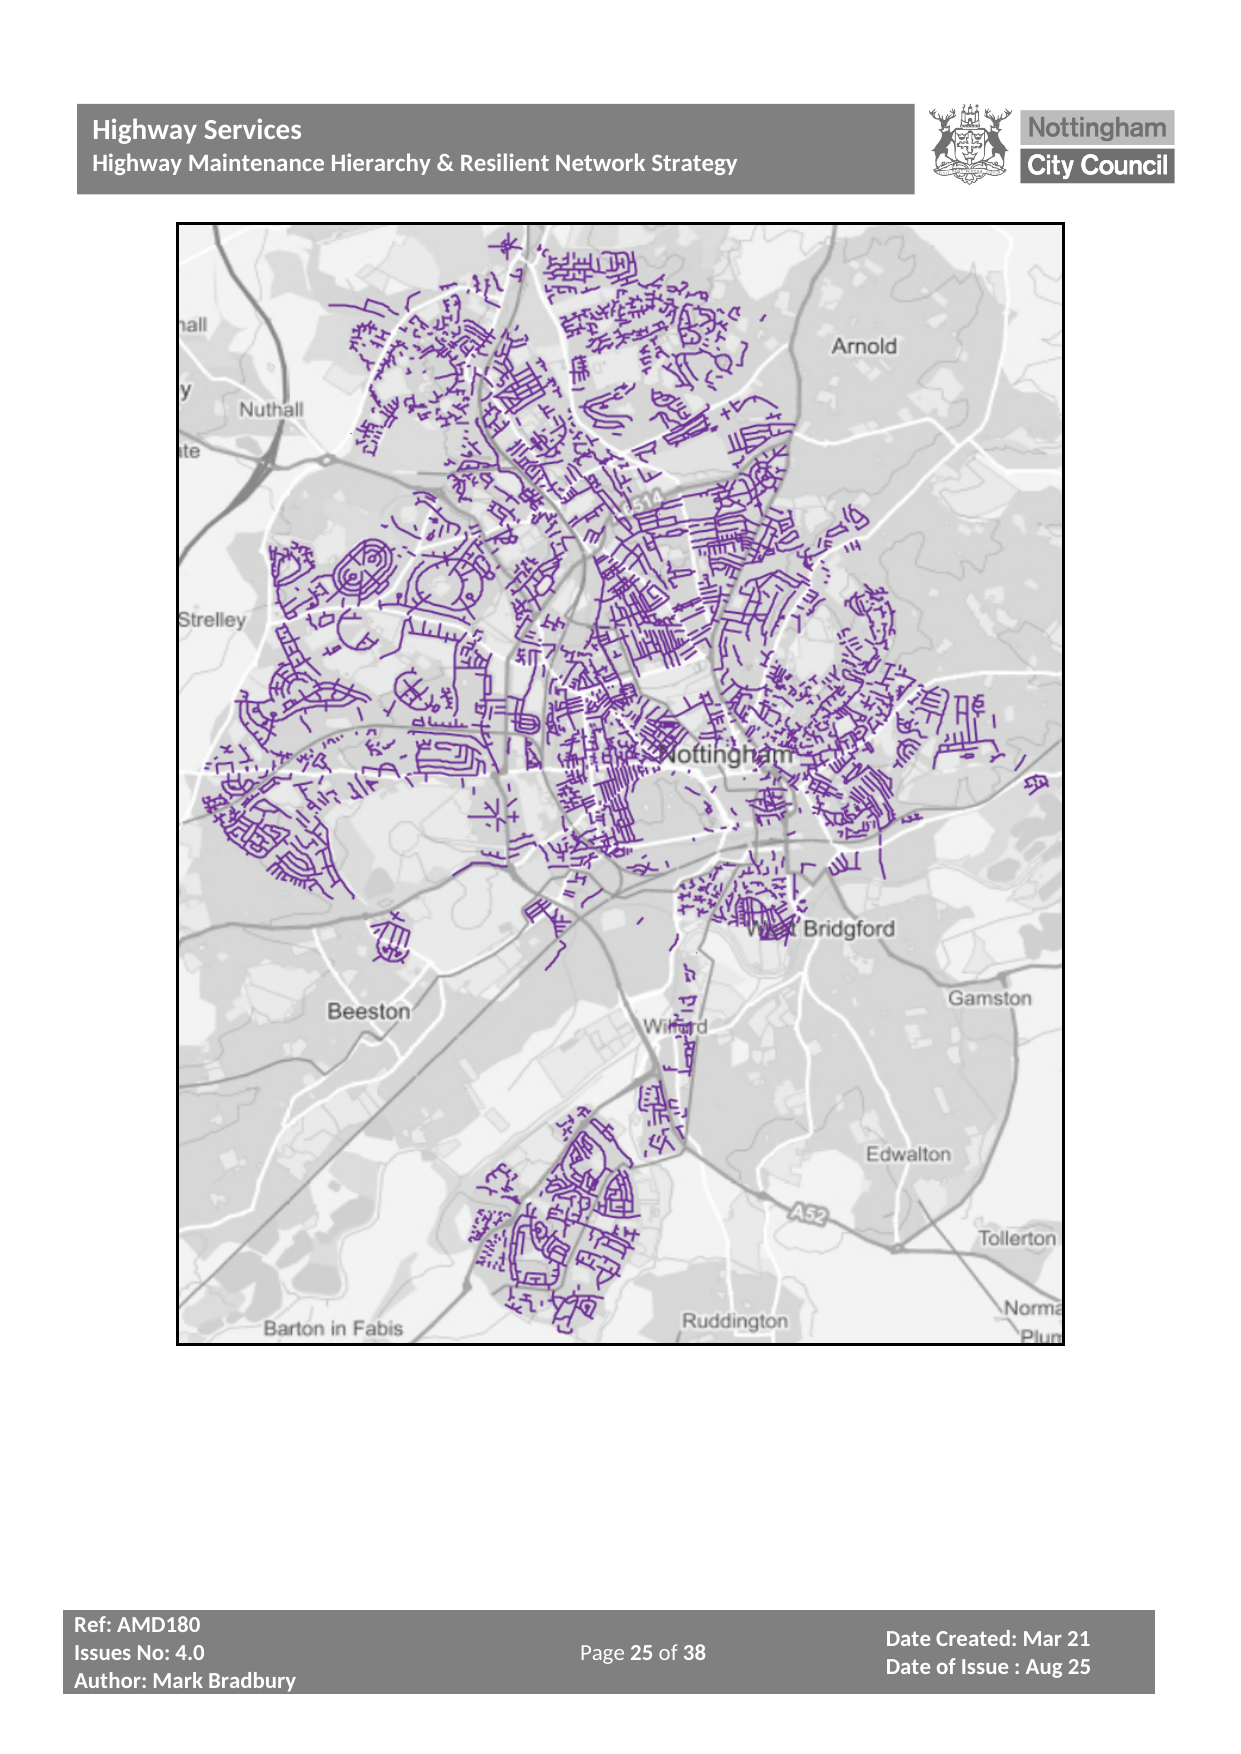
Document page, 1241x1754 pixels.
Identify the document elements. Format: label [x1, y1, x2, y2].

picture [179, 225, 1062, 1343]
